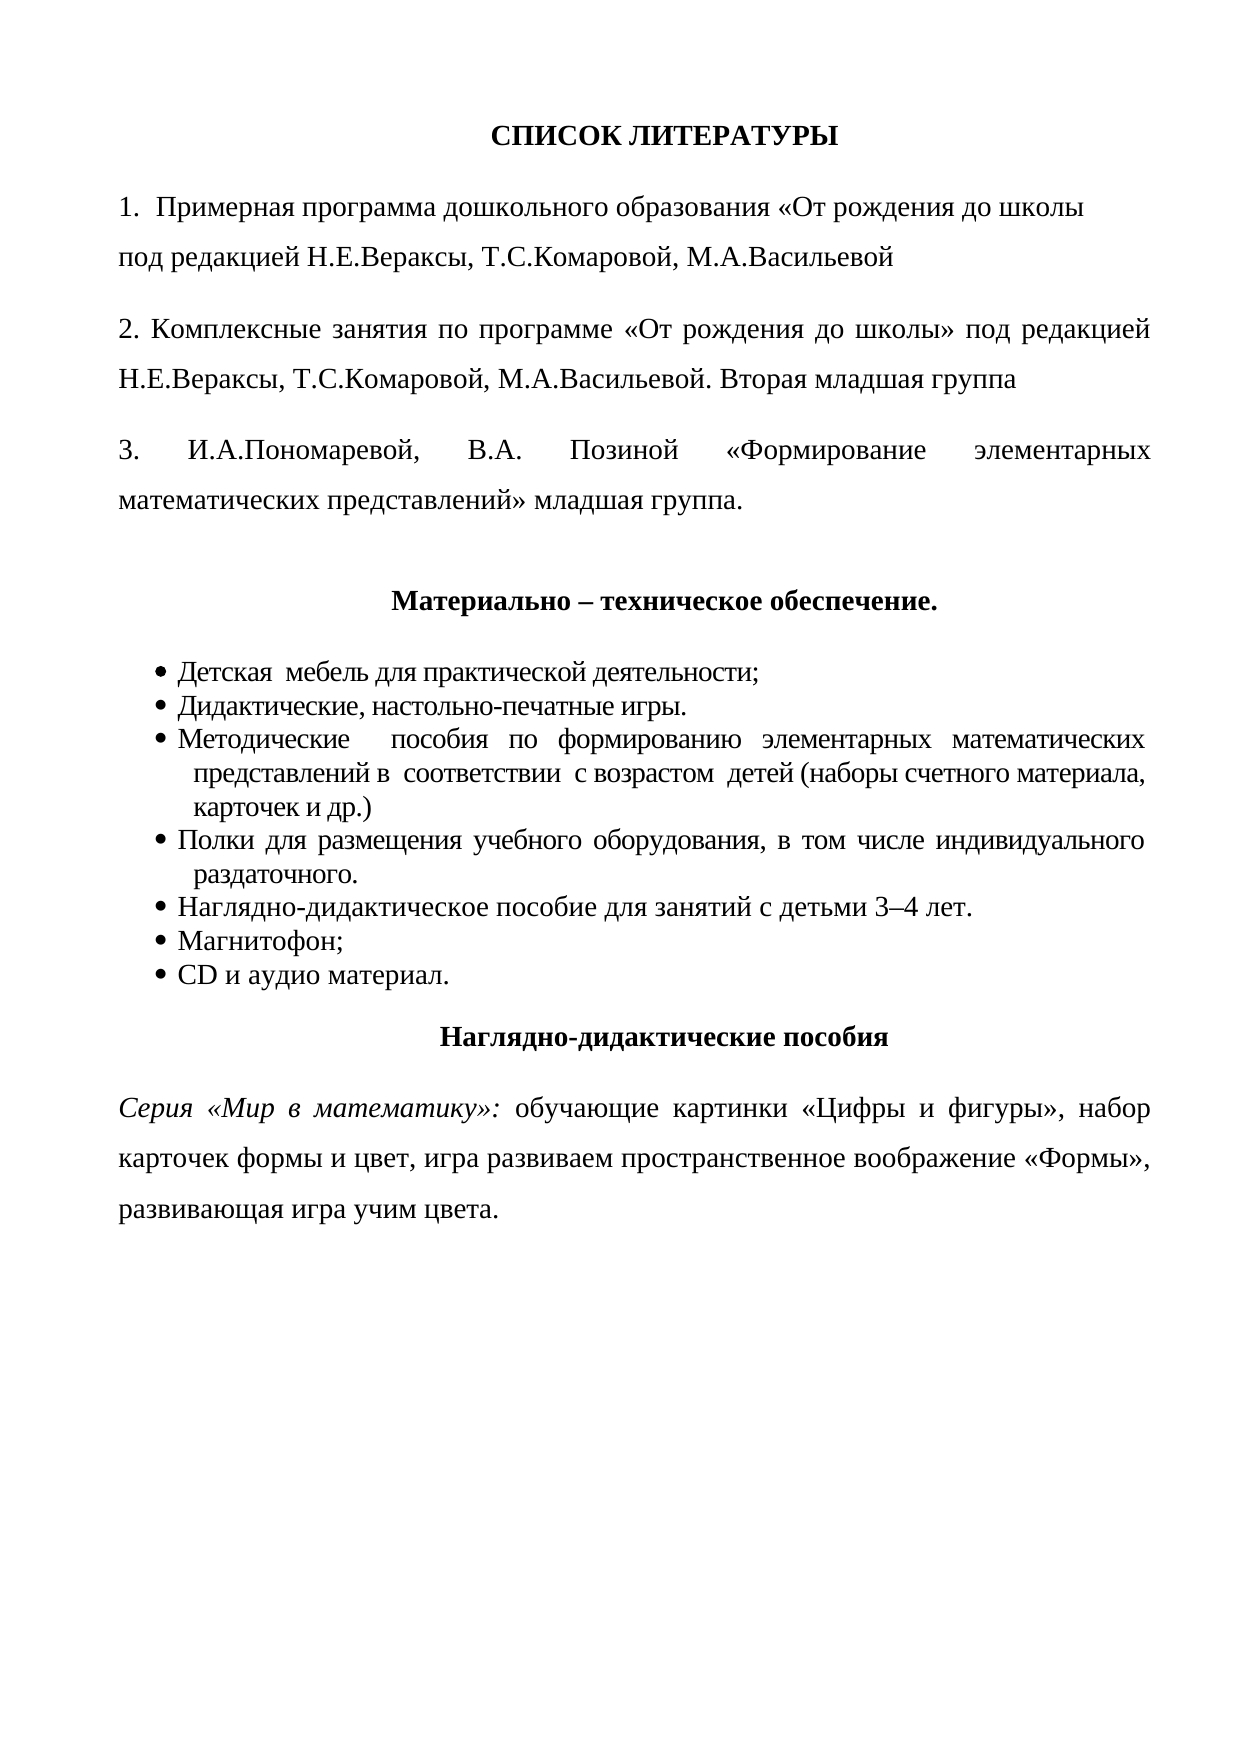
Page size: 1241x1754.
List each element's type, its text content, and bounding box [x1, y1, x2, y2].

list Полки для размещения учебного оборудования, в том числе индивидуального раздаточного. [156, 822, 1146, 889]
text 3. И.А.Пономаревой, В.А. Позиной «Формирование элементарных математических представлений» младшая группа. [118, 432, 1152, 516]
list Магнитофон; [156, 923, 1152, 957]
list Детская мебель для практической деятельности; [156, 654, 1152, 688]
text Серия «Мир в математику»: обучающие картинки «Цифры и фигуры», набор карточек формы и цвет, игра развиваем пространственное воображение «Формы», развивающая игра учим цвета. [118, 1090, 1152, 1224]
list Методические пособия по формированию элементарных математических представлений в соответствии с возрастом детей (наборы счетного материала, карточек и др.) [156, 722, 1146, 822]
text Наглядно-дидактические пособия [177, 1019, 1152, 1053]
text под редакцией Н.Е.Вераксы, Т.С.Комаровой, М.А.Васильевой [118, 239, 1152, 273]
list Дидактические, настольно-печатные игры. [156, 688, 1146, 722]
list Примерная программа дошкольного образования «От рождения до школы [118, 189, 1152, 223]
text СПИСОК ЛИТЕРАТУРЫ [177, 118, 1152, 152]
list CD и аудио материал. [156, 957, 1152, 990]
text 2. Комплексные занятия по программе «От рождения до школы» под редакцией Н.Е.Вераксы, Т.С.Комаровой, М.А.Васильевой. Вторая младшая группа [118, 311, 1152, 394]
text Материально – техническое обеспечение. [177, 583, 1152, 617]
list Наглядно-дидактическое пособие для занятий с детьми 3–4 лет. [156, 889, 1152, 923]
